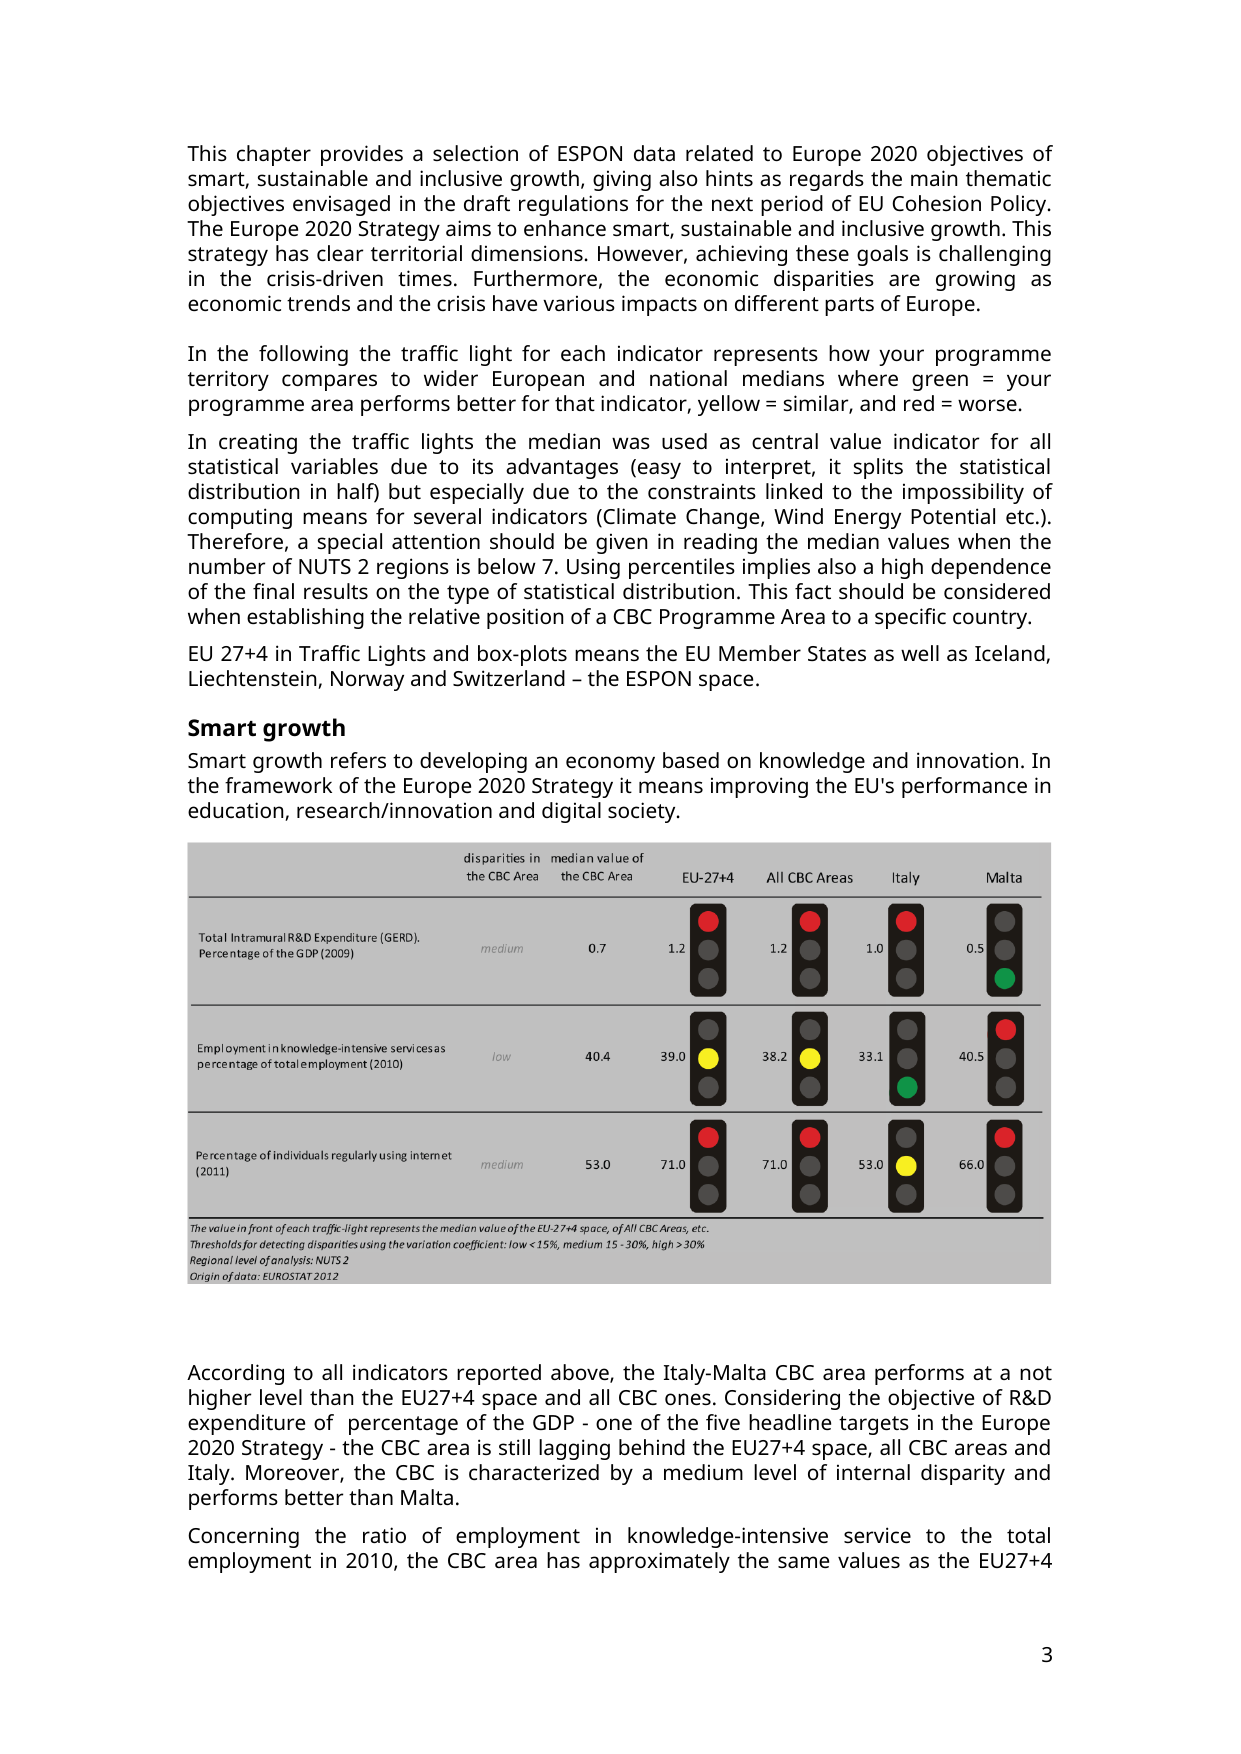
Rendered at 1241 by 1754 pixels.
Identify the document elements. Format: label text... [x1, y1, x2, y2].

text EU 27+4 in Traffic Lights and box-plots means the EU Member States as well as Iceland, Liechtenstein, Norway and Switzerland – the ESPON space. [187, 642, 1053, 692]
text In the following the traffic light for each indicator represents how your programme territory compares to wider European and national medians where green = your programme area performs better for that indicator, yellow = similar, and red = worse. [187, 342, 1053, 417]
picture [186, 842, 1052, 1283]
subtitle Smart growth [187, 717, 1053, 742]
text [187, 1523, 1053, 1573]
text According to all indicators reported above, the Italy-Malta CBC area performs at a not higher level than the EU27+4 space and all CBC ones. Considering the objective of R&D expenditure of percentage of the GDP - one of the five headline targets in the Europe 2020 Strategy - the CBC area is still lagging behind the EU27+4 space, all CBC areas and Italy. Moreover, the CBC is characterized by a medium level of internal disparity and performs better than Malta. [187, 1361, 1053, 1511]
text Smart growth refers to developing an economy based on knowledge and innovation. In the framework of the Europe 2020 Strategy it means improving the EU's performance in education, research/innovation and digital society. [187, 748, 1053, 823]
text In creating the traffic lights the median was used as central value indicator for all statistical variables due to its advantages (easy to interpret, it splits the statistical distribution in half) but especially due to the constraints linked to the impossibility of computing means for several indicators (Climate Change, Wind Energy Potential etc.). Therefore, a special attention should be given in reading the median values when the number of NUTS 2 regions is below 7. Using percentiles implies also a high dependence of the final results on the type of statistical distribution. This fact should be considered when establishing the relative position of a CBC Programme Area to a specific country. [187, 429, 1053, 629]
text This chapter provides a selection of ESPON data related to Europe 2020 objectives of smart, sustainable and inclusive growth, giving also hints as regards the main thematic objectives envisaged in the draft regulations for the next period of EU Cohesion Policy. The Europe 2020 Strategy aims to enhance smart, sustainable and inclusive growth. This strategy has clear territorial dimensions. However, achieving these goals is challenging in the crisis-driven times. Furthermore, the economic disparities are growing as economic trends and the crisis have various impacts on different parts of Europe. [187, 142, 1053, 317]
